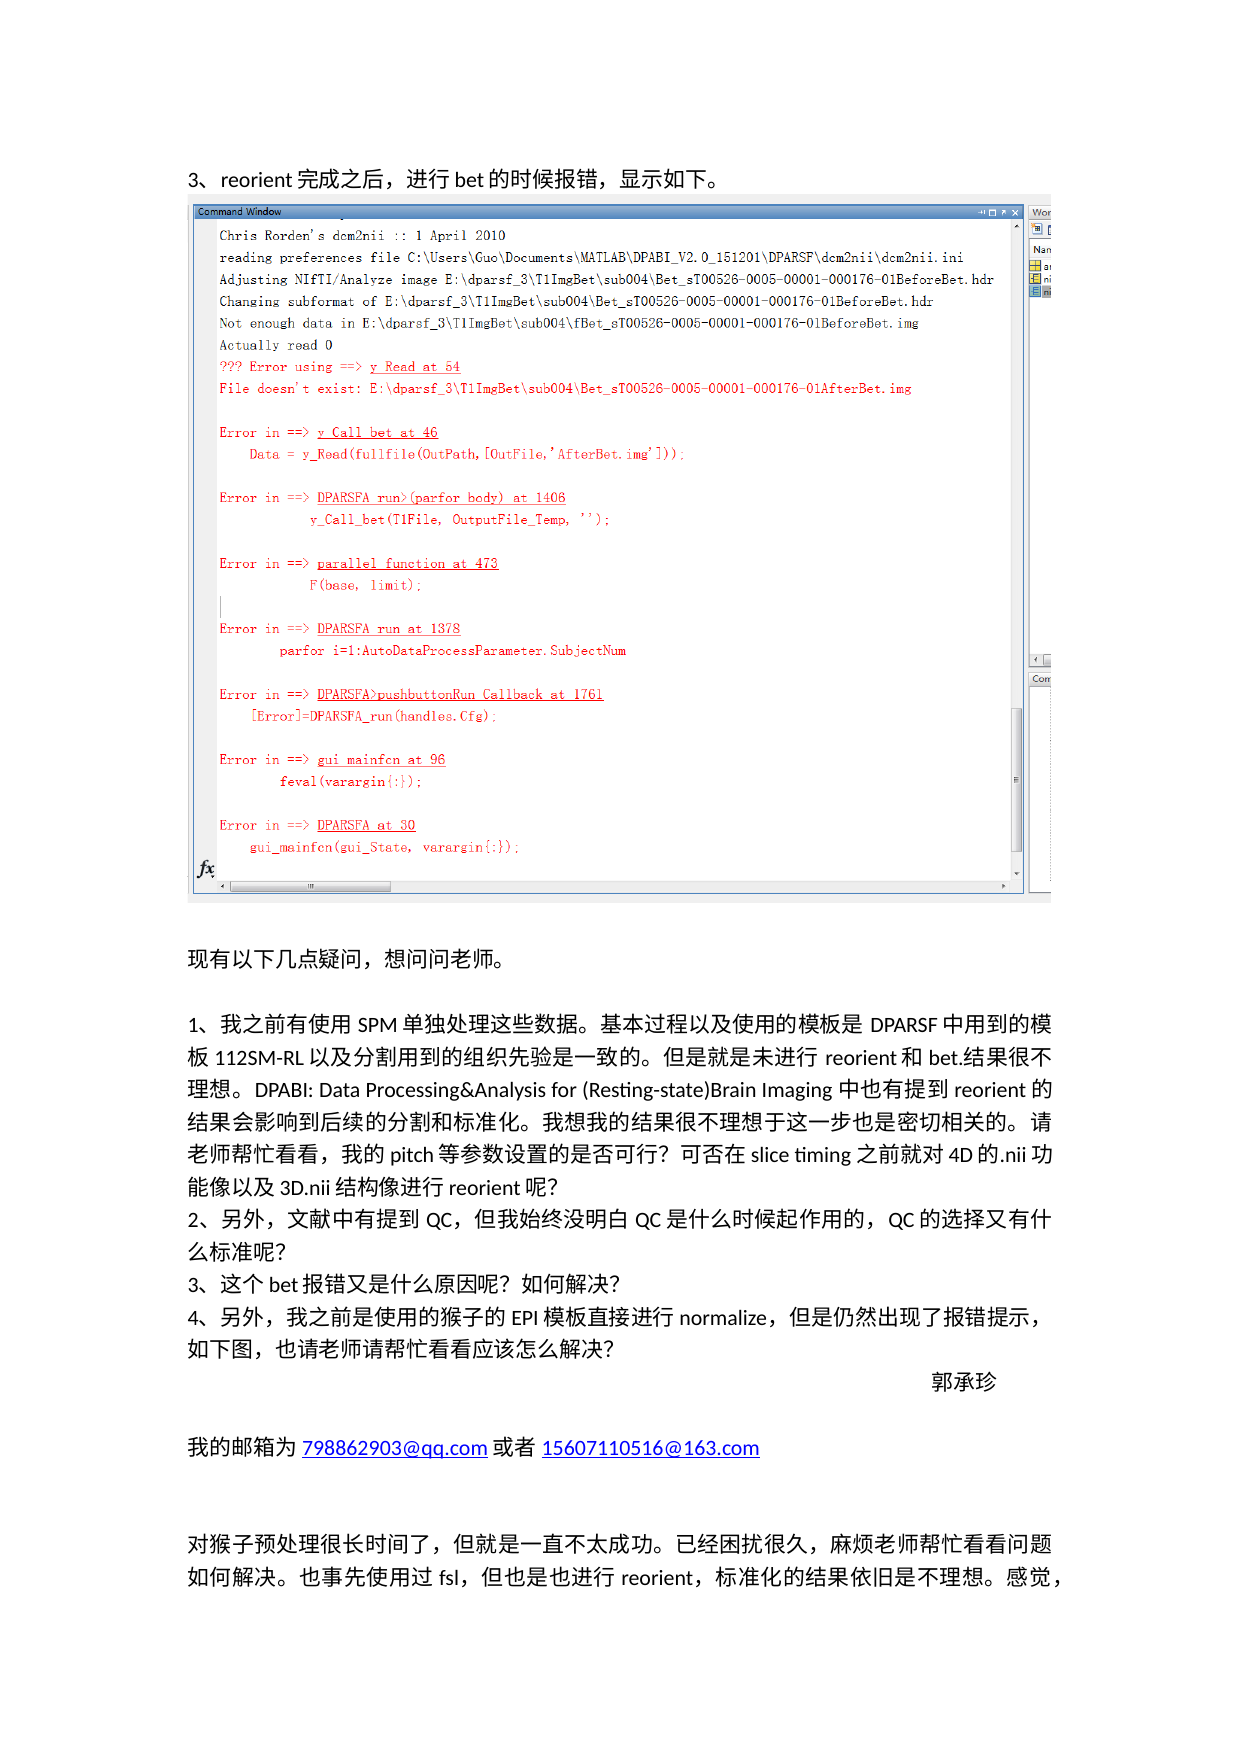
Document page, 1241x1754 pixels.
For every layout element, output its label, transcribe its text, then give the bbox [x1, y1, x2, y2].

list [187, 1527, 1053, 1592]
list 我的邮箱为 798862903@qq.com 或者 15607110516@163.com [187, 1429, 1053, 1462]
list 2、另外，文献中有提到QC，但我始终没明白QC是什么时候起作用的，QC的选择又有什么标准呢？ [187, 1202, 1053, 1267]
list 郭承珍 [887, 1364, 1053, 1397]
list 4、另外，我之前是使用的猴子的EPI模板直接进行normalize，但是仍然出现了报错提示，如下图，也请老师请帮忙看看应该怎么解决？ [187, 1299, 1053, 1364]
list 3、这个bet报错又是什么原因呢？如何解决？ [187, 1267, 1053, 1299]
text 3、reorient完成之后，进行bet的时候报错，显示如下。 [187, 162, 1053, 194]
picture [187, 194, 1051, 903]
list 1、我之前有使用SPM单独处理这些数据。基本过程以及使用的模板是DPARSF中用到的模板112SM-RL以及分割用到的组织先验是一致的。但是就是未进行reorient和bet.结果很不理想。DPABI: Data Processing&Analysis for (Resting-state)Brain Imaging中也有提到reorient的结果会影响到后续的分割和标准化。我想我的结果很不理想于这一步也是密切相关的。请老师帮忙看看，我的pitch等参数设置的是否可行？可否在slice timing 之前就对4D的.nii功能像以及3D.nii结构像进行reorient呢？ [187, 1007, 1053, 1202]
text 现有以下几点疑问，想问问老师。 [187, 942, 1053, 974]
